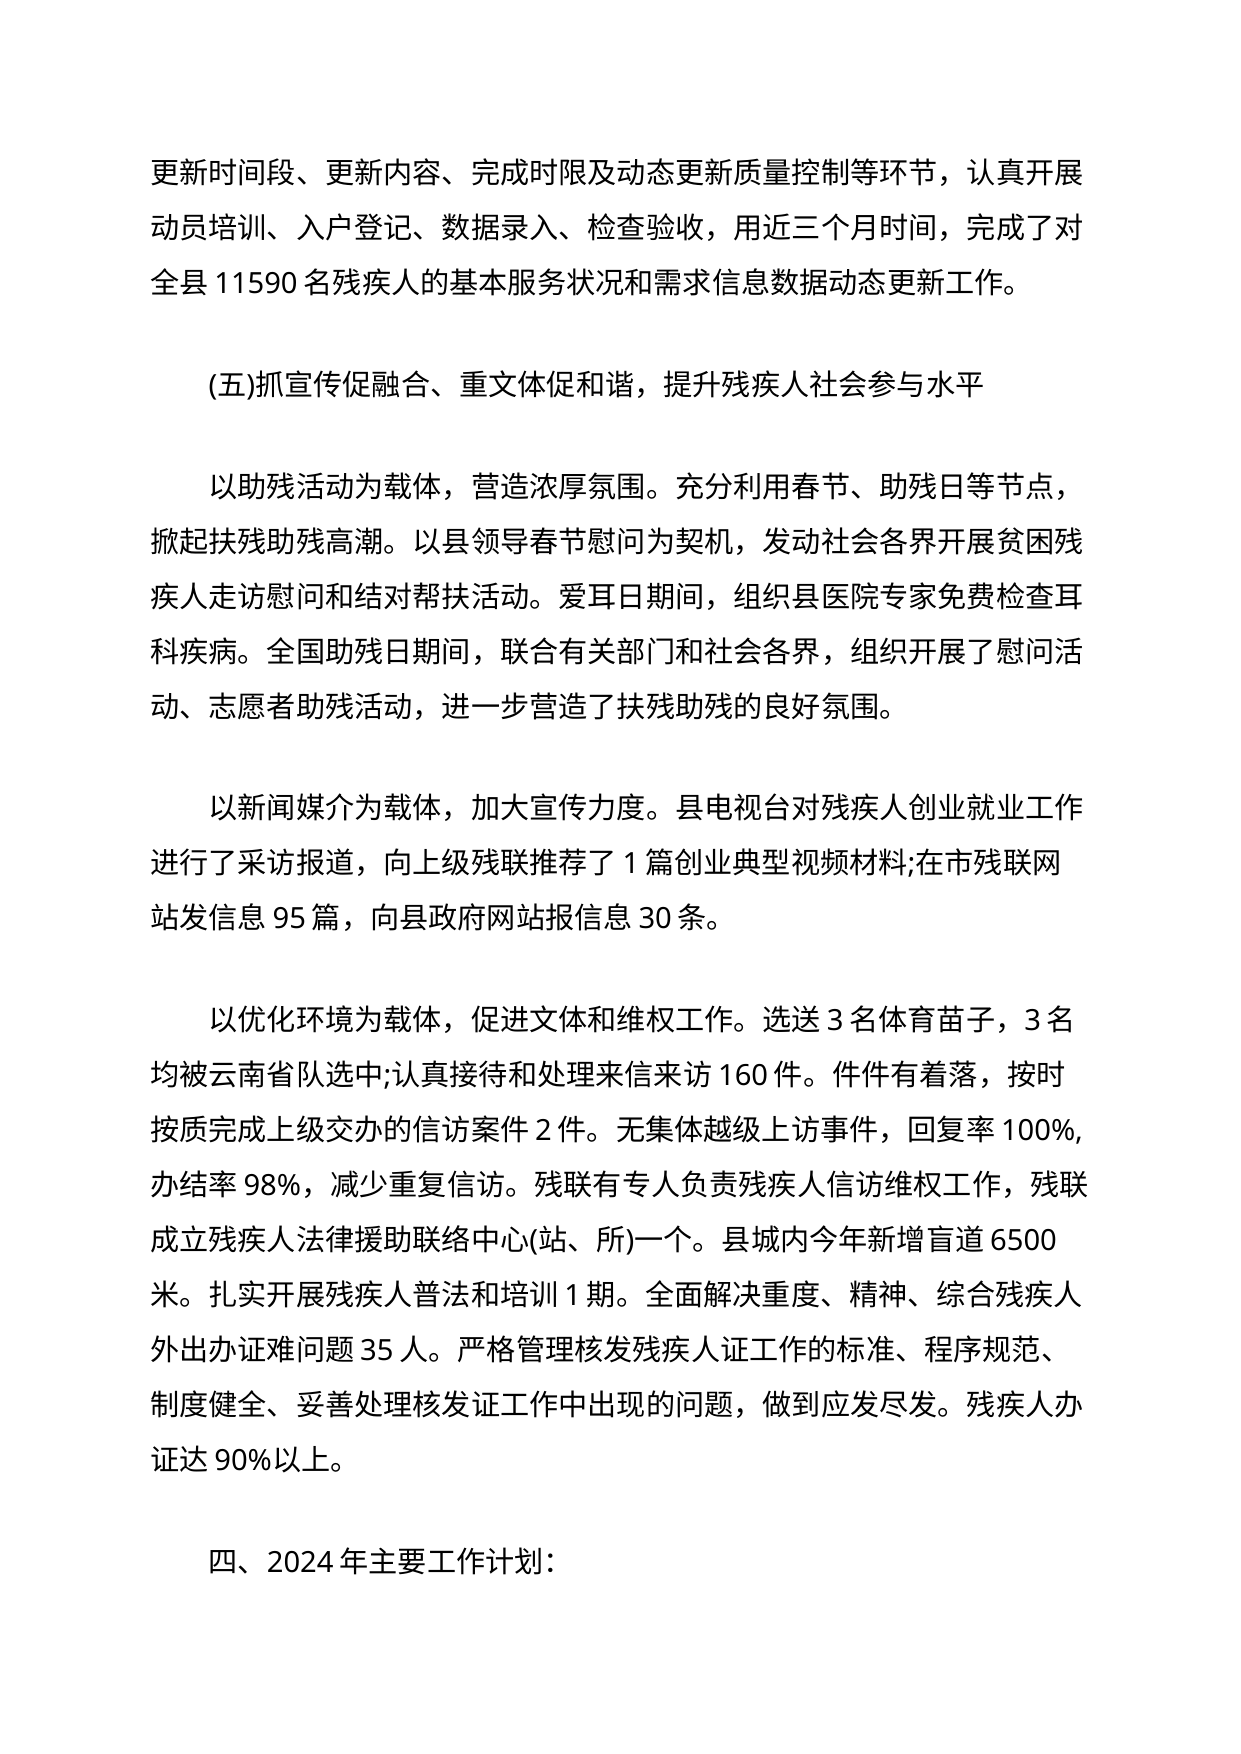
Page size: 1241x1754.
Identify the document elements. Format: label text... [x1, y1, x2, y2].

text (五)抓宣传促融合、重文体促和谐，提升残疾人社会参与水平 [150, 362, 1090, 404]
text 以优化环境为载体，促进文体和维权工作。选送3名体育苗子，3名均被云南省队选中;认真接待和处理来信来访160件。件件有着落，按时按质完成上级交办的信访案件2件。无集体越级上访事件，回复率100%,办结率98%，减少重复信访。残联有专人负责残疾人信访维权工作，残联成立残疾人法律援助联络中心(站、所)一个。县城内今年新增盲道6500米。扎实开展残疾人普法和培训1期。全面解决重度、精神、综合残疾人外出办证难问题35人。严格管理核发残疾人证工作的标准、程序规范、制度健全、妥善处理核发证工作中出现的问题，做到应发尽发。残疾人办证达90%以上。 [150, 997, 1090, 1479]
text 以助残活动为载体，营造浓厚氛围。充分利用春节、助残日等节点，掀起扶残助残高潮。以县领导春节慰问为契机，发动社会各界开展贫困残疾人走访慰问和结对帮扶活动。爱耳日期间，组织县医院专家免费检查耳科疾病。全国助残日期间，联合有关部门和社会各界，组织开展了慰问活动、志愿者助残活动，进一步营造了扶残助残的良好氛围。 [150, 464, 1090, 726]
text 以新闻媒介为载体，加大宣传力度。县电视台对残疾人创业就业工作进行了采访报道，向上级残联推荐了1篇创业典型视频材料;在市残联网站发信息95篇，向县政府网站报信息30条。 [150, 785, 1090, 937]
text 四、2024年主要工作计划： [150, 1539, 1090, 1581]
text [150, 150, 1090, 302]
